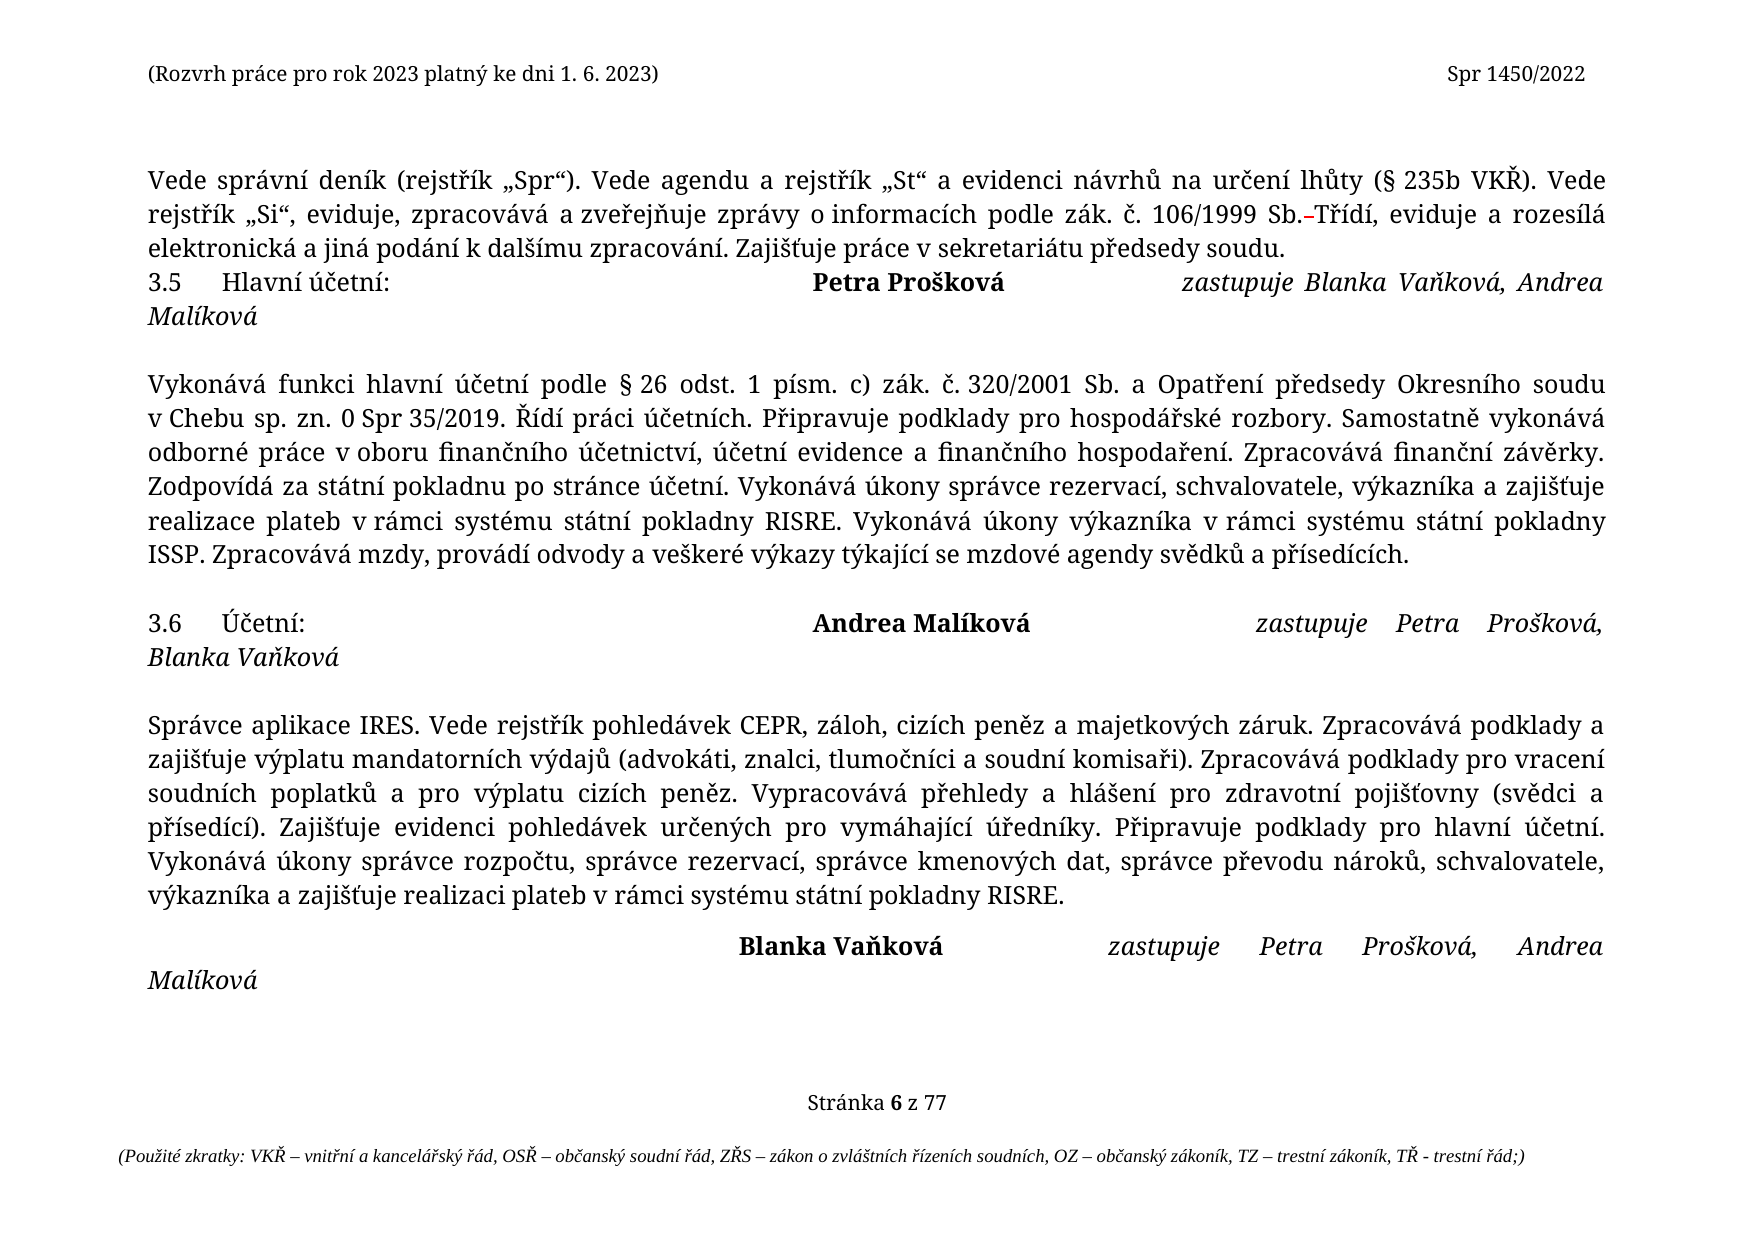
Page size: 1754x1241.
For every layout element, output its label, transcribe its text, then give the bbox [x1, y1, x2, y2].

text 3.6 Účetní: Andrea Malíková zastupuje Petra Prošková, Blanka Vaňková [148, 605, 1606, 673]
text Správce aplikace IRES. Vede rejstřík pohledávek CEPR, záloh, cizích peněz a majetkových záruk. Zpracovává podklady a zajišťuje výplatu mandatorních výdajů (advokáti, znalci, tlumočníci a soudní komisaři). Zpracovává podklady pro vracení soudních poplatků a pro výplatu cizích peněz. Vypracovává přehledy a hlášení pro zdravotní pojišťovny (svědci a přísedící). Zajišťuje evidenci pohledávek určených pro vymáhající úředníky. Připravuje podklady pro hlavní účetní. Vykonává úkony správce rozpočtu, správce rezervací, správce kmenových dat, správce převodu nároků, schvalovatele, výkazníka a zajišťuje realizaci plateb v rámci systému státní pokladny RISRE. [148, 707, 1606, 912]
text Vede správní deník (rejstřík „Spr“). Vede agendu a rejstřík „St“ a evidenci návrhů na určení lhůty (§ 235b VKŘ). Vede rejstřík „Si“, eviduje, zpracovává a zveřejňuje zprávy o informacích podle zák. č. 106/1999 Sb. Třídí, eviduje a rozesílá elektronická a jiná podání k dalšímu zpracování. Zajišťuje práce v sekretariátu předsedy soudu. [148, 162, 1606, 265]
text Blanka Vaňková zastupuje Petra Prošková, Andrea Malíková [148, 928, 1606, 997]
text 3.5 Hlavní účetní: Petra Prošková zastupuje Blanka Vaňková, Andrea Malíková [148, 265, 1606, 333]
text Vykonává funkci hlavní účetní podle § 26 odst. 1 písm. c) zák. č. 320/2001 Sb. a Opatření předsedy Okresního soudu v Chebu sp. zn. 0 Spr 35/2019. Řídí práci účetních. Připravuje podklady pro hospodářské rozbory. Samostatně vykonává odborné práce v oboru finančního účetnictví, účetní evidence a finančního hospodaření. Zpracovává finanční závěrky. Zodpovídá za státní pokladnu po stránce účetní. Vykonává úkony správce rezervací, schvalovatele, výkazníka a zajišťuje realizace plateb v rámci systému státní pokladny RISRE. Vykonává úkony výkazníka v rámci systému státní pokladny ISSP. Zpracovává mzdy, provádí odvody a veškeré výkazy týkající se mzdové agendy svědků a přísedících. [148, 367, 1606, 571]
